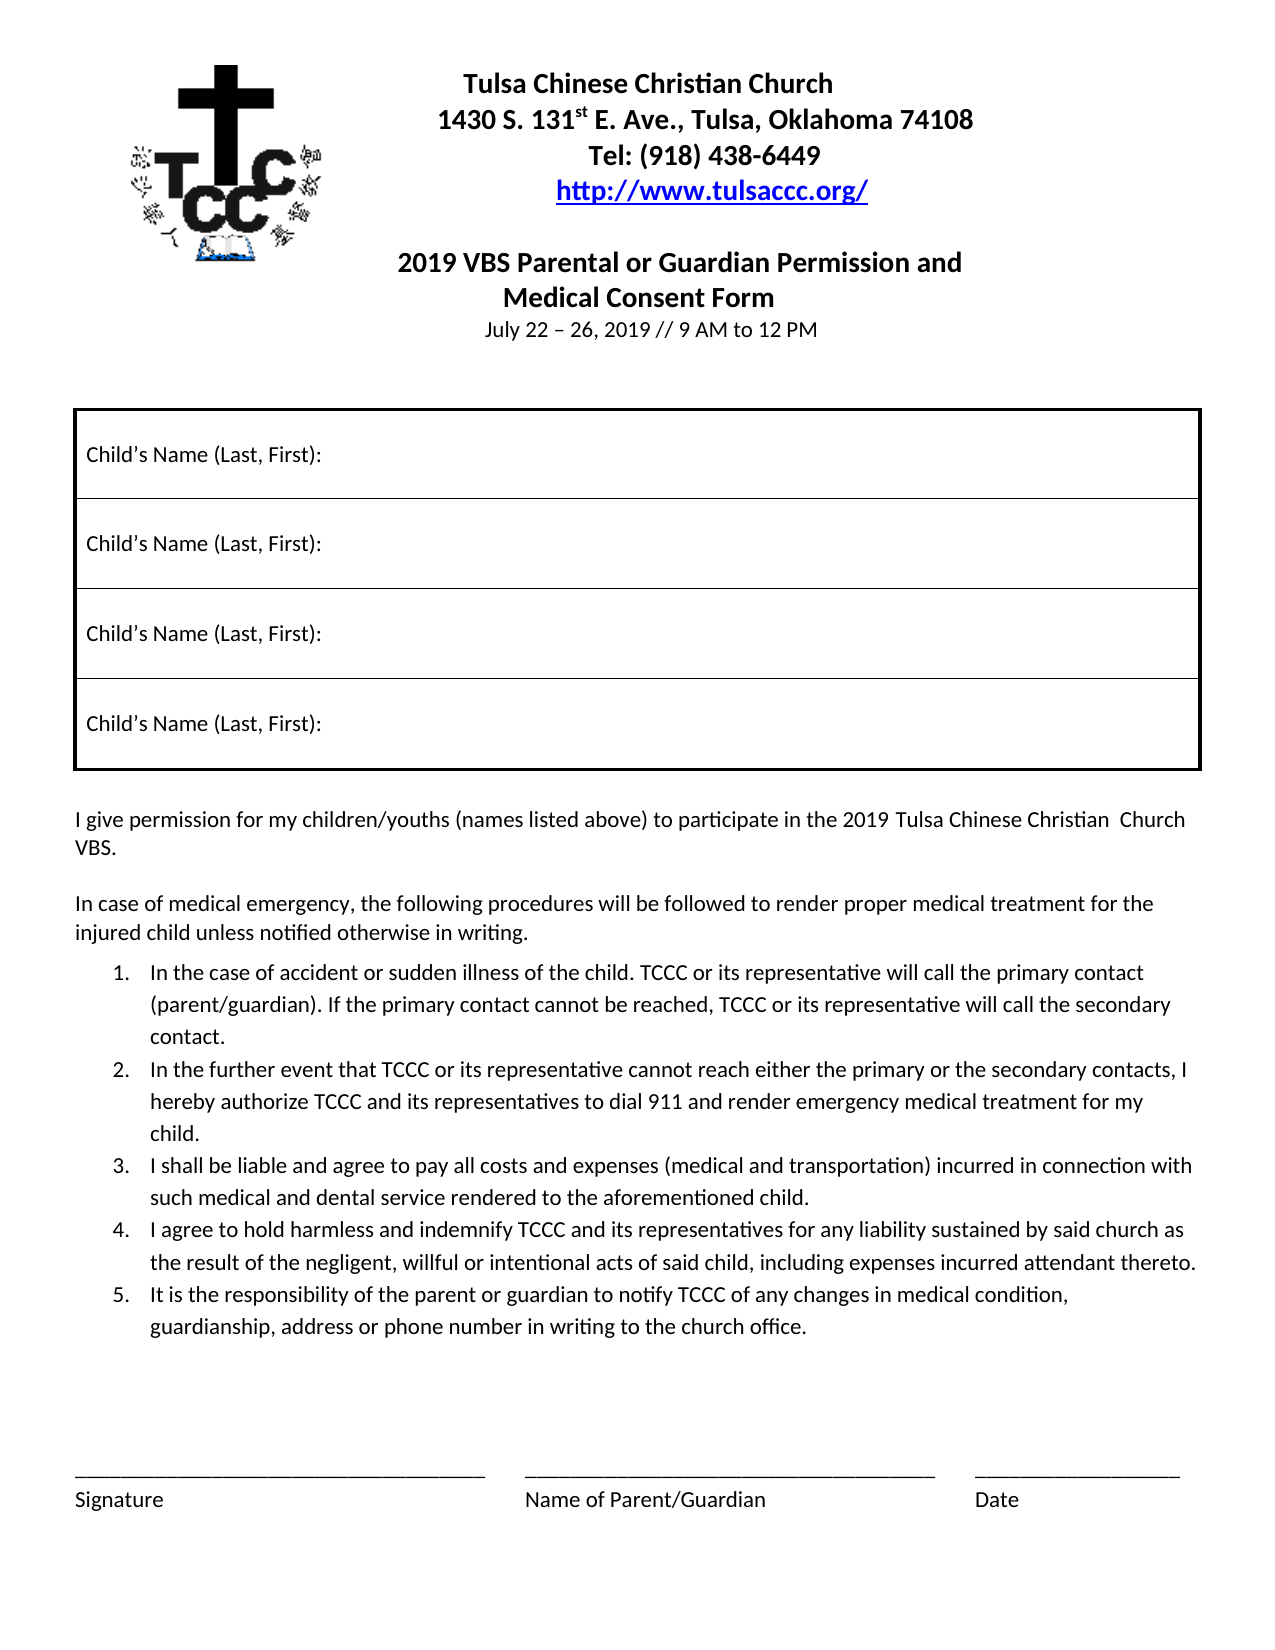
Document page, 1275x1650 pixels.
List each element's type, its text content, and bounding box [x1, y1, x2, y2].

table_header Child’s Name (Last, First): [77, 411, 1198, 497]
list In the further event that TCCC or its representative cannot reach either the primary or the secondary contacts, I hereby authorize TCCC and its representatives to dial 911 and render emergency medical treatment for my child. [112, 1055, 1200, 1147]
list I agree to hold harmless and indemnify TCCC and its representatives for any liability sustained by said church as the result of the negligent, willful or intentional acts of said child, including expenses incurred attendant thereto. [112, 1216, 1200, 1276]
table_cell Child’s Name (Last, First): [77, 499, 1198, 587]
table_cell Child’s Name (Last, First): [77, 679, 1198, 767]
table_header Tulsa Chinese Christian Church 1430 S. 131st E. Ave., Tulsa, Oklahoma 74108 Tel: (918) 438-6449 http://www.tulsaccc.org/ 2019 VBS Parental or Guardian Permission and Medical Consent Form July 22 – 26, 2019 // 9 AM to 12 PM [386, 66, 1211, 343]
list It is the responsibility of the parent or guardian to notify TCCC of any changes in medical condition, guardianship, address or phone number in writing to the church office. [112, 1280, 1200, 1340]
text ____________________________________ ____________________________________ __________________ [75, 1453, 1200, 1481]
text I give permission for my children/youths (names listed above) to participate in the 2019 Tulsa Chinese Christian Church VBS. [75, 806, 1200, 862]
text Signature Name of Parent/Guardian Date [75, 1486, 1200, 1514]
text In case of medical emergency, the following procedures will be followed to render proper medical treatment for the injured child unless notified otherwise in writing. [75, 889, 1200, 946]
table_cell Child’s Name (Last, First): [77, 589, 1198, 677]
table_header [64, 66, 386, 343]
picture [75, 65, 375, 277]
list In the case of accident or sudden illness of the child. TCCC or its representative will call the primary contact (parent/guardian). If the primary contact cannot be reached, TCCC or its representative will call the secondary contact. [112, 958, 1200, 1051]
list I shall be liable and agree to pay all costs and expenses (medical and transportation) incurred in connection with such medical and dental service rendered to the aforementioned child. [112, 1151, 1200, 1211]
